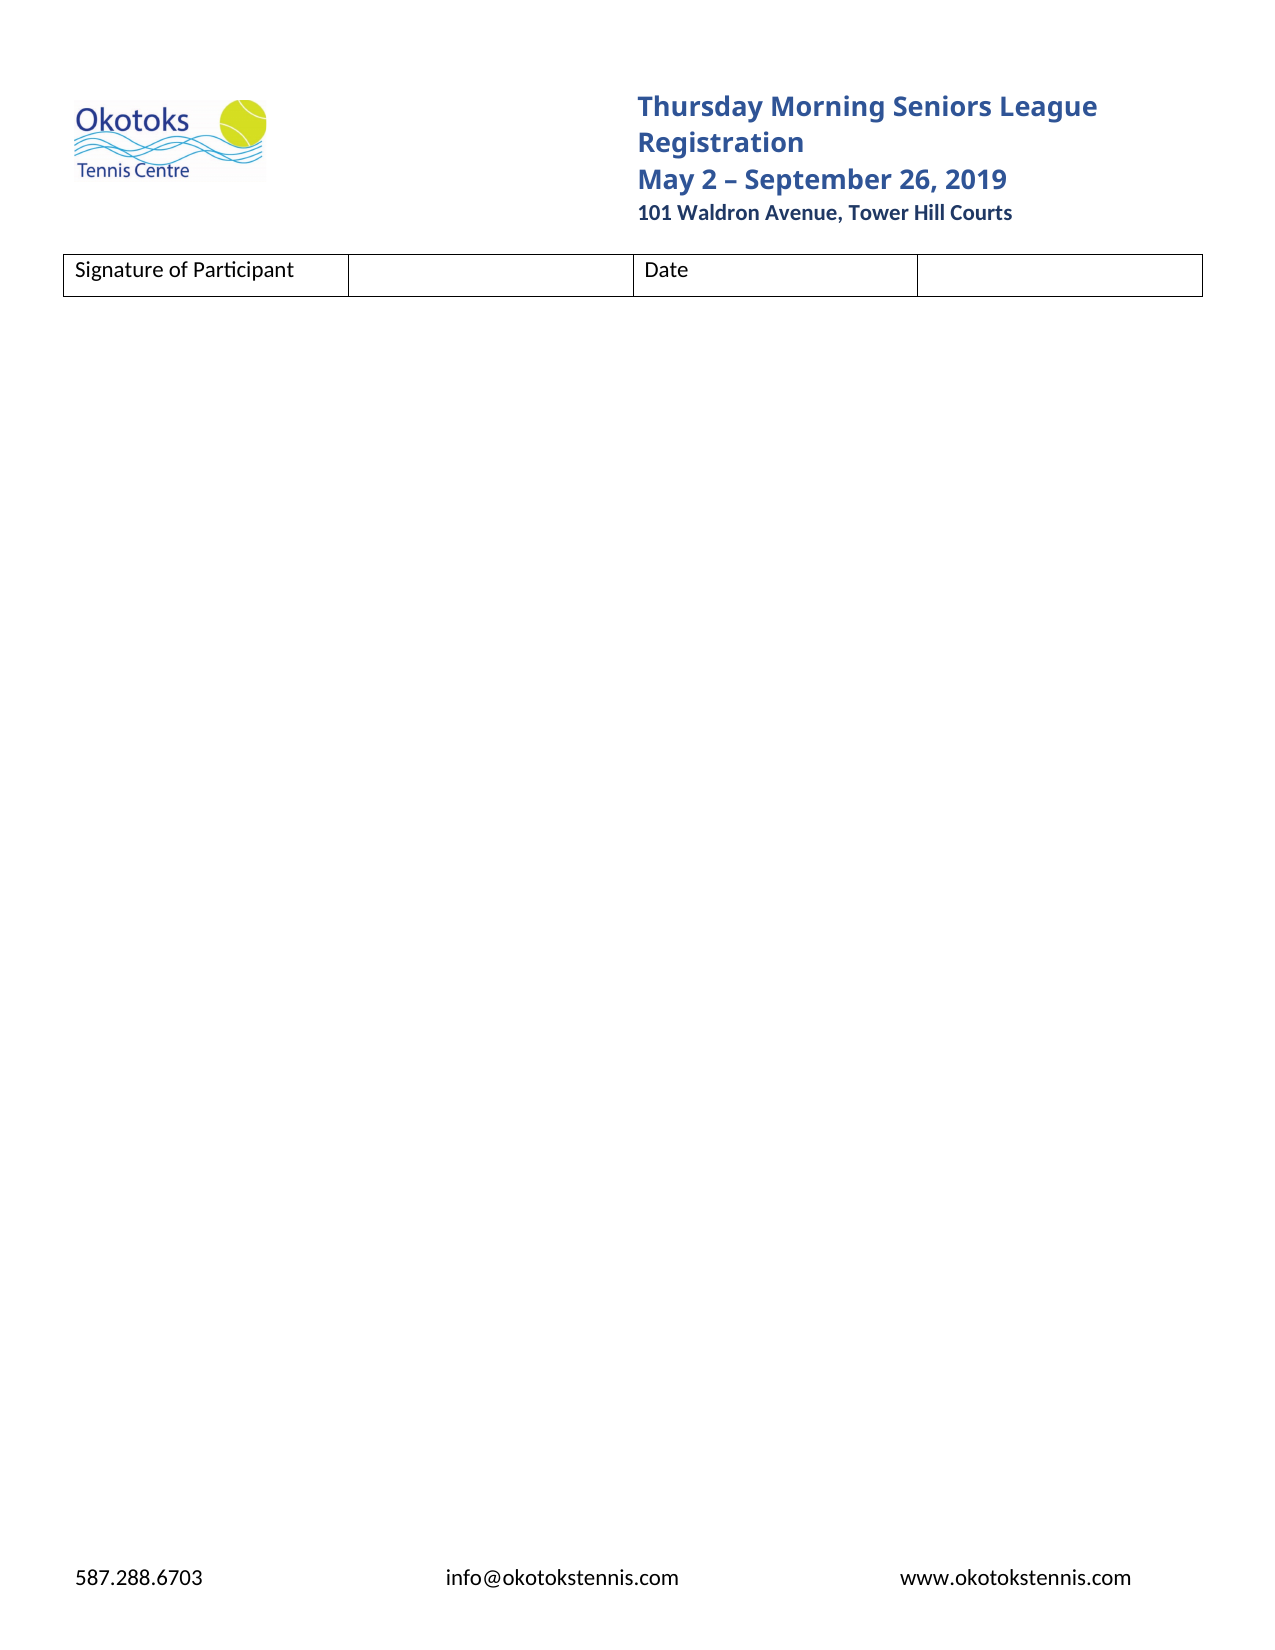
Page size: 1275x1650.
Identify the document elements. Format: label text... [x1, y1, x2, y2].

table_cell [349, 255, 633, 296]
picture [74, 100, 267, 182]
table_cell Signature of Participant [64, 255, 348, 296]
table_cell Date [634, 255, 917, 296]
table_cell [918, 255, 1202, 296]
